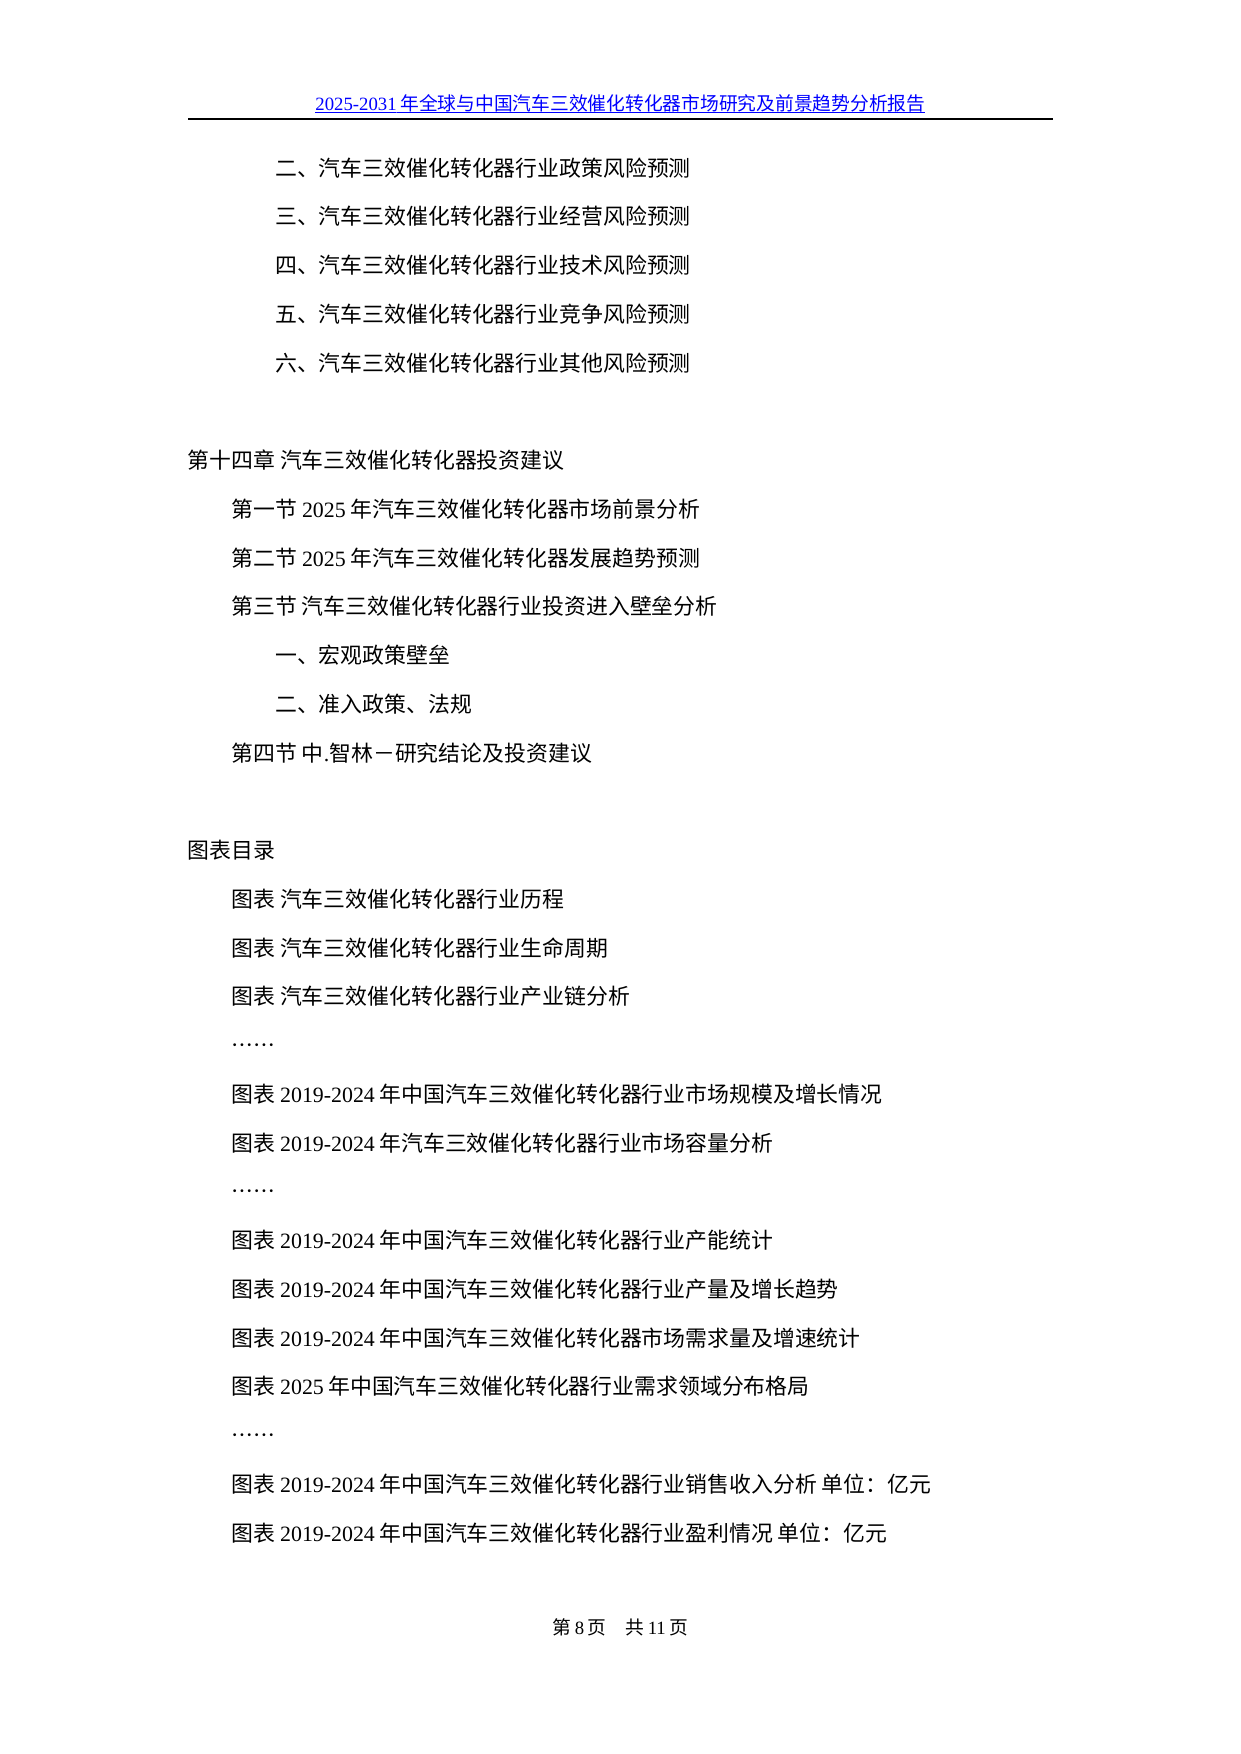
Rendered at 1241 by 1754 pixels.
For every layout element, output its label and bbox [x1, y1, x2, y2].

text [187, 150, 1053, 1548]
